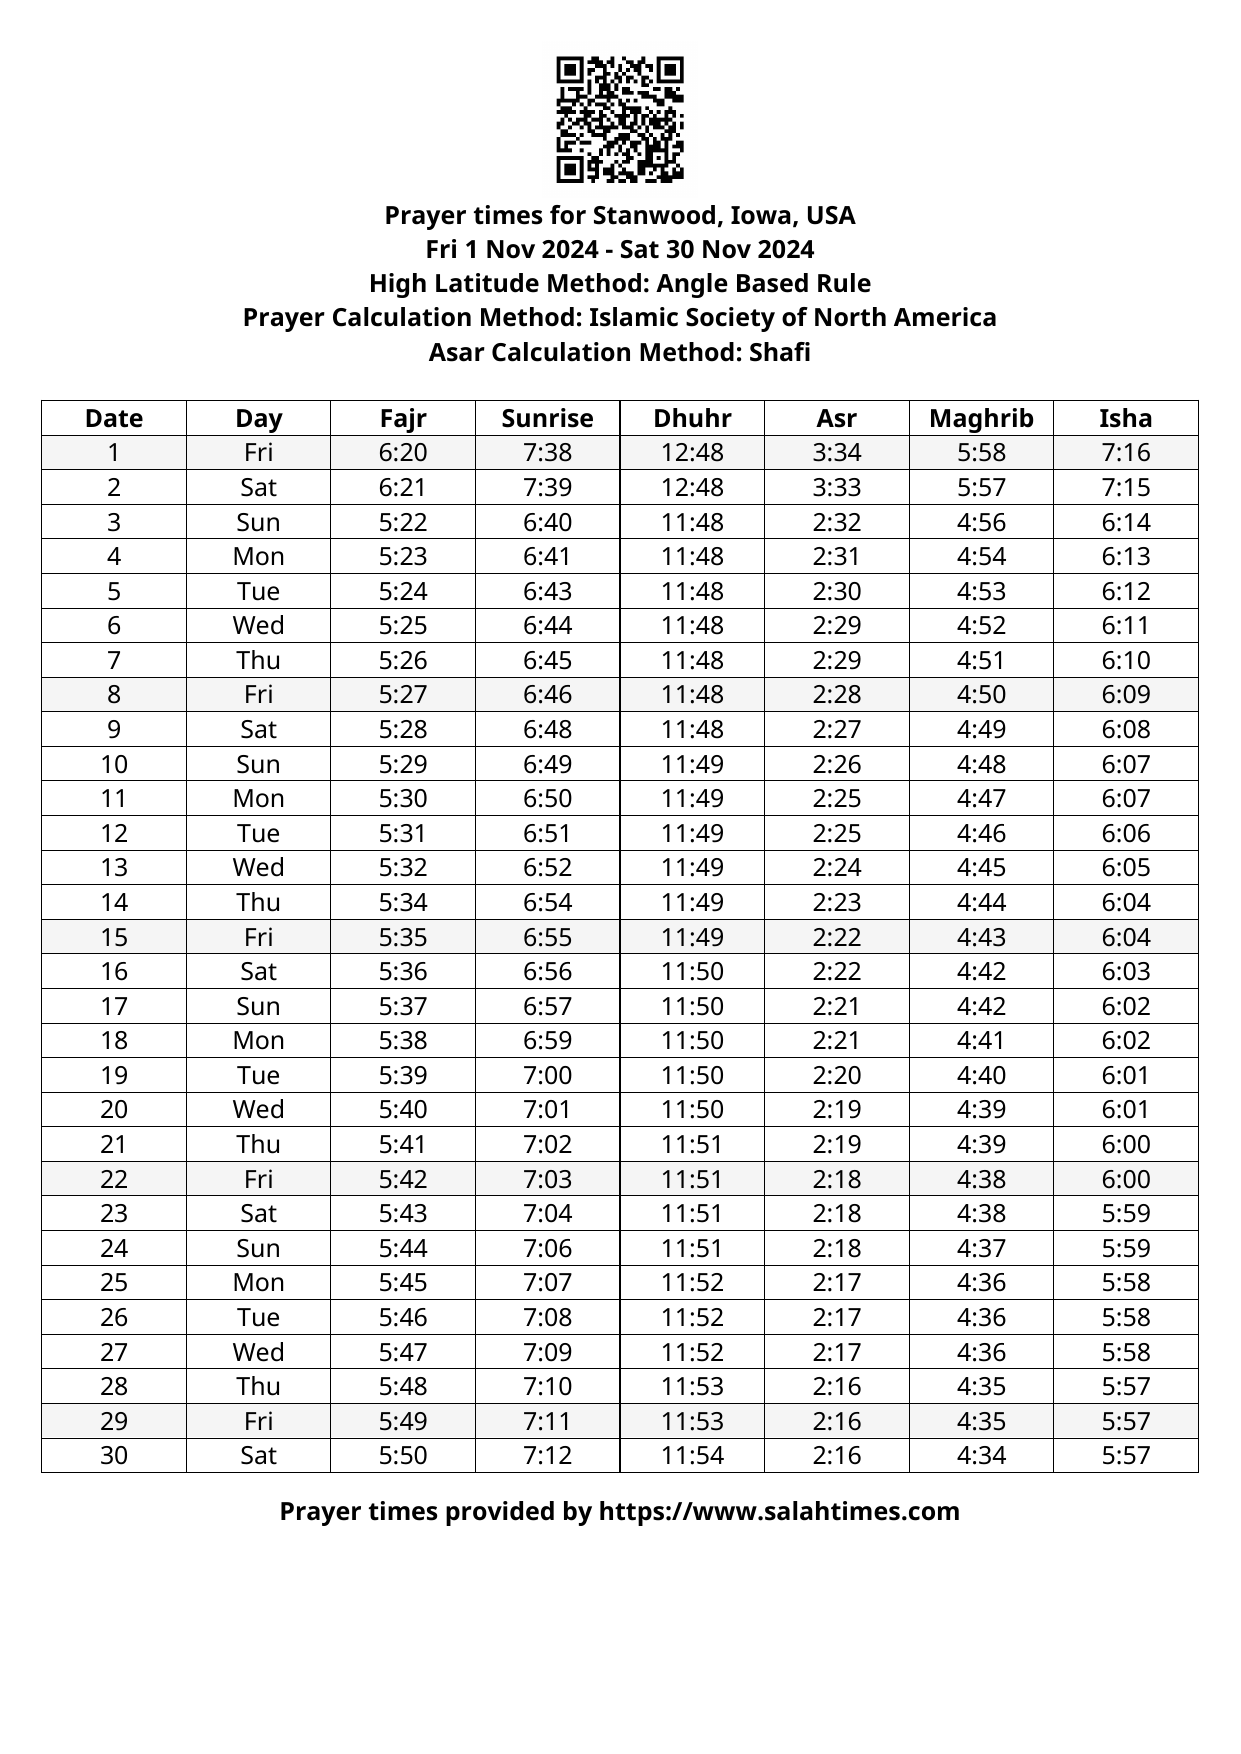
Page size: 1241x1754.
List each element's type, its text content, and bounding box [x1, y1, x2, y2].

table_cell 6:20 [331, 436, 475, 469]
table_cell 10 [42, 747, 186, 780]
text High Latitude Method: Angle Based Rule [42, 266, 1198, 300]
table_cell 7:00 [476, 1058, 619, 1092]
table_cell 3 [42, 505, 186, 538]
table_header Maghrib [910, 401, 1053, 434]
table_cell 6:02 [1054, 1024, 1198, 1057]
table_cell 12:48 [621, 436, 764, 469]
table_cell 5:34 [331, 885, 475, 919]
table_cell 6:13 [1054, 539, 1198, 573]
table_cell 2:25 [765, 816, 909, 849]
table_cell 4:41 [910, 1024, 1053, 1057]
table_cell Sun [187, 747, 330, 780]
table_cell 11:48 [621, 678, 764, 711]
table_cell 5:58 [1054, 1300, 1198, 1334]
table_cell 11:51 [621, 1127, 764, 1161]
table_cell 6:10 [1054, 643, 1198, 677]
table_header Isha [1054, 401, 1198, 434]
table_cell 2:24 [765, 851, 909, 884]
table_cell 6:55 [476, 920, 619, 953]
table_cell 4:43 [910, 920, 1053, 953]
table_cell 4:54 [910, 539, 1053, 573]
table_cell 6:44 [476, 609, 619, 642]
table_cell 5:25 [331, 609, 475, 642]
table_cell 4:36 [910, 1300, 1053, 1334]
table_cell 5:44 [331, 1231, 475, 1264]
table_cell 14 [42, 885, 186, 919]
table_cell Wed [187, 1093, 330, 1126]
table_cell 5:59 [1054, 1231, 1198, 1264]
table_cell Sun [187, 1231, 330, 1264]
table_cell 6:48 [476, 712, 619, 746]
table_cell 2:19 [765, 1093, 909, 1126]
table_cell 5:41 [331, 1127, 475, 1161]
table_cell 11:53 [621, 1404, 764, 1437]
table_cell 22 [42, 1162, 186, 1195]
table_cell 11:49 [621, 920, 764, 953]
table_cell 2:29 [765, 643, 909, 677]
table_cell 3:34 [765, 436, 909, 469]
table_cell 11:48 [621, 643, 764, 677]
table_cell 5:43 [331, 1196, 475, 1230]
table_cell Tue [187, 1058, 330, 1092]
table_cell 6:09 [1054, 678, 1198, 711]
table_cell 2:16 [765, 1439, 909, 1472]
table_cell 4:42 [910, 989, 1053, 1022]
table_cell 28 [42, 1369, 186, 1403]
text Fri 1 Nov 2024 - Sat 30 Nov 2024 [42, 232, 1198, 266]
table_cell 11:52 [621, 1335, 764, 1368]
table_cell 4:44 [910, 885, 1053, 919]
table_cell 5:57 [1054, 1404, 1198, 1437]
table_cell 5 [42, 574, 186, 607]
table_cell 23 [42, 1196, 186, 1230]
table_cell Thu [187, 643, 330, 677]
table_cell Wed [187, 851, 330, 884]
table_cell Mon [187, 781, 330, 815]
table_cell 7:08 [476, 1300, 619, 1334]
table_cell 5:42 [331, 1162, 475, 1195]
table_cell 2:30 [765, 574, 909, 607]
table_cell 2 [42, 470, 186, 504]
table_cell 2:25 [765, 781, 909, 815]
table_cell 7:02 [476, 1127, 619, 1161]
table_cell 3:33 [765, 470, 909, 504]
table_cell 5:58 [1054, 1266, 1198, 1299]
table_cell 4:40 [910, 1058, 1053, 1092]
table_cell 11:50 [621, 1058, 764, 1092]
table_cell 4:47 [910, 781, 1053, 815]
table_cell Sat [187, 1439, 330, 1472]
table_cell 11:51 [621, 1162, 764, 1195]
table_cell 5:36 [331, 954, 475, 988]
table_cell 7:10 [476, 1369, 619, 1403]
table_cell 4:34 [910, 1439, 1053, 1472]
table_cell 5:26 [331, 643, 475, 677]
table_cell 25 [42, 1266, 186, 1299]
table_cell 5:23 [331, 539, 475, 573]
table_cell 4:56 [910, 505, 1053, 538]
table_cell 5:46 [331, 1300, 475, 1334]
table_header Date [42, 401, 186, 434]
table_cell 7:06 [476, 1231, 619, 1264]
table_cell 5:49 [331, 1404, 475, 1437]
table_cell 16 [42, 954, 186, 988]
table_cell 20 [42, 1093, 186, 1126]
table_cell 6:49 [476, 747, 619, 780]
table_cell 6:08 [1054, 712, 1198, 746]
table_cell 11:50 [621, 1024, 764, 1057]
table_cell 4:48 [910, 747, 1053, 780]
table_cell 5:57 [1054, 1369, 1198, 1403]
table_cell 4:39 [910, 1093, 1053, 1126]
table_cell 2:32 [765, 505, 909, 538]
table_cell 6:14 [1054, 505, 1198, 538]
table_cell 6:05 [1054, 851, 1198, 884]
table_cell 2:20 [765, 1058, 909, 1092]
table_cell 6:02 [1054, 989, 1198, 1022]
table_cell 6:52 [476, 851, 619, 884]
table_cell 6:03 [1054, 954, 1198, 988]
text Asar Calculation Method: Shafi [42, 334, 1198, 368]
table_cell 5:27 [331, 678, 475, 711]
table_cell Fri [187, 920, 330, 953]
table_cell 6:21 [331, 470, 475, 504]
table_cell 24 [42, 1231, 186, 1264]
table_cell 11:50 [621, 989, 764, 1022]
table_cell 6:43 [476, 574, 619, 607]
table_cell Sun [187, 989, 330, 1022]
table_cell 4:38 [910, 1162, 1053, 1195]
table_cell Fri [187, 1162, 330, 1195]
table_cell 19 [42, 1058, 186, 1092]
table_cell 5:31 [331, 816, 475, 849]
table_cell 7:15 [1054, 470, 1198, 504]
table_cell Sat [187, 1196, 330, 1230]
table_cell 11:52 [621, 1266, 764, 1299]
table_cell 7:07 [476, 1266, 619, 1299]
table_cell 5:47 [331, 1335, 475, 1368]
table_cell Sat [187, 954, 330, 988]
table_cell 7:39 [476, 470, 619, 504]
table_cell 4:49 [910, 712, 1053, 746]
table_cell 30 [42, 1439, 186, 1472]
table_cell 11:52 [621, 1300, 764, 1334]
table_cell Thu [187, 1369, 330, 1403]
table_cell 9 [42, 712, 186, 746]
table_cell 11:54 [621, 1439, 764, 1472]
table_cell Tue [187, 574, 330, 607]
table_cell Thu [187, 885, 330, 919]
table_cell Tue [187, 1300, 330, 1334]
table_cell 6:01 [1054, 1058, 1198, 1092]
table_cell 2:18 [765, 1196, 909, 1230]
table_cell 5:58 [910, 436, 1053, 469]
table_cell 2:16 [765, 1404, 909, 1437]
table_cell 4:38 [910, 1196, 1053, 1230]
table_cell 2:28 [765, 678, 909, 711]
table_cell 7:01 [476, 1093, 619, 1126]
table_cell Thu [187, 1127, 330, 1161]
table_cell 4:45 [910, 851, 1053, 884]
table_cell 2:18 [765, 1231, 909, 1264]
table_cell 6:12 [1054, 574, 1198, 607]
table_cell 6:01 [1054, 1093, 1198, 1126]
table_cell 11:48 [621, 539, 764, 573]
picture [542, 41, 699, 198]
table_cell 2:23 [765, 885, 909, 919]
table_cell 6:04 [1054, 885, 1198, 919]
table_cell Mon [187, 539, 330, 573]
table_cell 5:24 [331, 574, 475, 607]
table_cell Wed [187, 609, 330, 642]
table_cell 2:31 [765, 539, 909, 573]
table_cell 13 [42, 851, 186, 884]
table_cell 6 [42, 609, 186, 642]
table_cell 2:21 [765, 1024, 909, 1057]
table_header Asr [765, 401, 909, 434]
table_cell Sun [187, 505, 330, 538]
table_cell 5:35 [331, 920, 475, 953]
table_cell 11:49 [621, 747, 764, 780]
table_cell 11:49 [621, 816, 764, 849]
table_cell 2:22 [765, 920, 909, 953]
table_cell 11:51 [621, 1231, 764, 1264]
table_cell 11 [42, 781, 186, 815]
table_cell 4:36 [910, 1335, 1053, 1368]
table_cell 5:40 [331, 1093, 475, 1126]
table_cell 6:59 [476, 1024, 619, 1057]
table_cell 2:16 [765, 1369, 909, 1403]
table_cell 4:52 [910, 609, 1053, 642]
table_cell 11:48 [621, 712, 764, 746]
text Prayer times provided by https://www.salahtimes.com [42, 1494, 1198, 1528]
table_cell 2:29 [765, 609, 909, 642]
table_cell 2:22 [765, 954, 909, 988]
table_cell 7:12 [476, 1439, 619, 1472]
table_cell 12:48 [621, 470, 764, 504]
table_cell 15 [42, 920, 186, 953]
table_cell 7 [42, 643, 186, 677]
table_cell 6:46 [476, 678, 619, 711]
table_cell 26 [42, 1300, 186, 1334]
table_cell 4:35 [910, 1404, 1053, 1437]
table_cell 11:50 [621, 1093, 764, 1126]
table_cell 4:35 [910, 1369, 1053, 1403]
table_cell 11:50 [621, 954, 764, 988]
table_cell 1 [42, 436, 186, 469]
table_cell 2:19 [765, 1127, 909, 1161]
table_cell 12 [42, 816, 186, 849]
table_cell Fri [187, 1404, 330, 1437]
table_cell Fri [187, 678, 330, 711]
table_cell 6:00 [1054, 1127, 1198, 1161]
table_cell 5:45 [331, 1266, 475, 1299]
table_cell 2:17 [765, 1266, 909, 1299]
table_cell 7:11 [476, 1404, 619, 1437]
table_cell 6:04 [1054, 920, 1198, 953]
table_cell 11:48 [621, 574, 764, 607]
table_cell 2:27 [765, 712, 909, 746]
table_cell Sat [187, 712, 330, 746]
table_cell 11:51 [621, 1196, 764, 1230]
text Prayer Calculation Method: Islamic Society of North America [42, 300, 1198, 334]
table_cell 6:56 [476, 954, 619, 988]
table_cell 21 [42, 1127, 186, 1161]
table_cell 6:40 [476, 505, 619, 538]
table_cell 5:59 [1054, 1196, 1198, 1230]
table_cell 6:54 [476, 885, 619, 919]
table_cell Sat [187, 470, 330, 504]
table_cell 7:04 [476, 1196, 619, 1230]
table_cell 6:11 [1054, 609, 1198, 642]
table_cell 17 [42, 989, 186, 1022]
table_cell 4:39 [910, 1127, 1053, 1161]
table_cell 6:57 [476, 989, 619, 1022]
table_cell 5:37 [331, 989, 475, 1022]
table_cell 6:06 [1054, 816, 1198, 849]
table_cell 2:17 [765, 1300, 909, 1334]
table_cell 11:49 [621, 885, 764, 919]
table_cell Fri [187, 436, 330, 469]
table_cell 5:58 [1054, 1335, 1198, 1368]
table_header Day [187, 401, 330, 434]
table_cell 27 [42, 1335, 186, 1368]
table_cell 11:48 [621, 609, 764, 642]
table_cell 5:28 [331, 712, 475, 746]
table_cell 2:17 [765, 1335, 909, 1368]
table_cell 11:48 [621, 505, 764, 538]
table_cell 8 [42, 678, 186, 711]
table_cell 11:49 [621, 781, 764, 815]
table_cell 18 [42, 1024, 186, 1057]
table_cell 6:45 [476, 643, 619, 677]
table_cell 4:53 [910, 574, 1053, 607]
table_cell 2:21 [765, 989, 909, 1022]
table_cell 11:53 [621, 1369, 764, 1403]
table_cell Mon [187, 1024, 330, 1057]
table_cell 4:37 [910, 1231, 1053, 1264]
table_cell Tue [187, 816, 330, 849]
table_cell 11:49 [621, 851, 764, 884]
text Prayer times for Stanwood, Iowa, USA [42, 198, 1198, 232]
table_cell 5:32 [331, 851, 475, 884]
table_cell 5:22 [331, 505, 475, 538]
table_cell 4:46 [910, 816, 1053, 849]
table_cell 5:57 [1054, 1439, 1198, 1472]
table_cell 5:57 [910, 470, 1053, 504]
table_cell 5:48 [331, 1369, 475, 1403]
table_cell 7:16 [1054, 436, 1198, 469]
table_cell 7:38 [476, 436, 619, 469]
table_cell 5:39 [331, 1058, 475, 1092]
table_cell Mon [187, 1266, 330, 1299]
table_cell 6:07 [1054, 781, 1198, 815]
table_cell 6:51 [476, 816, 619, 849]
table_cell 5:30 [331, 781, 475, 815]
table_cell 4:42 [910, 954, 1053, 988]
table_cell 5:38 [331, 1024, 475, 1057]
table_cell 2:18 [765, 1162, 909, 1195]
table_header Fajr [331, 401, 475, 434]
table_cell Wed [187, 1335, 330, 1368]
table_cell 29 [42, 1404, 186, 1437]
table_cell 5:29 [331, 747, 475, 780]
table_cell 6:50 [476, 781, 619, 815]
table_cell 4:50 [910, 678, 1053, 711]
table_cell 4:36 [910, 1266, 1053, 1299]
table_header Dhuhr [621, 401, 764, 434]
table_cell 4 [42, 539, 186, 573]
table_cell 6:07 [1054, 747, 1198, 780]
table_cell 6:00 [1054, 1162, 1198, 1195]
table_cell 4:51 [910, 643, 1053, 677]
table_header Sunrise [476, 401, 619, 434]
table_cell 7:03 [476, 1162, 619, 1195]
table_cell 2:26 [765, 747, 909, 780]
table_cell 5:50 [331, 1439, 475, 1472]
table_cell 7:09 [476, 1335, 619, 1368]
table_cell 6:41 [476, 539, 619, 573]
